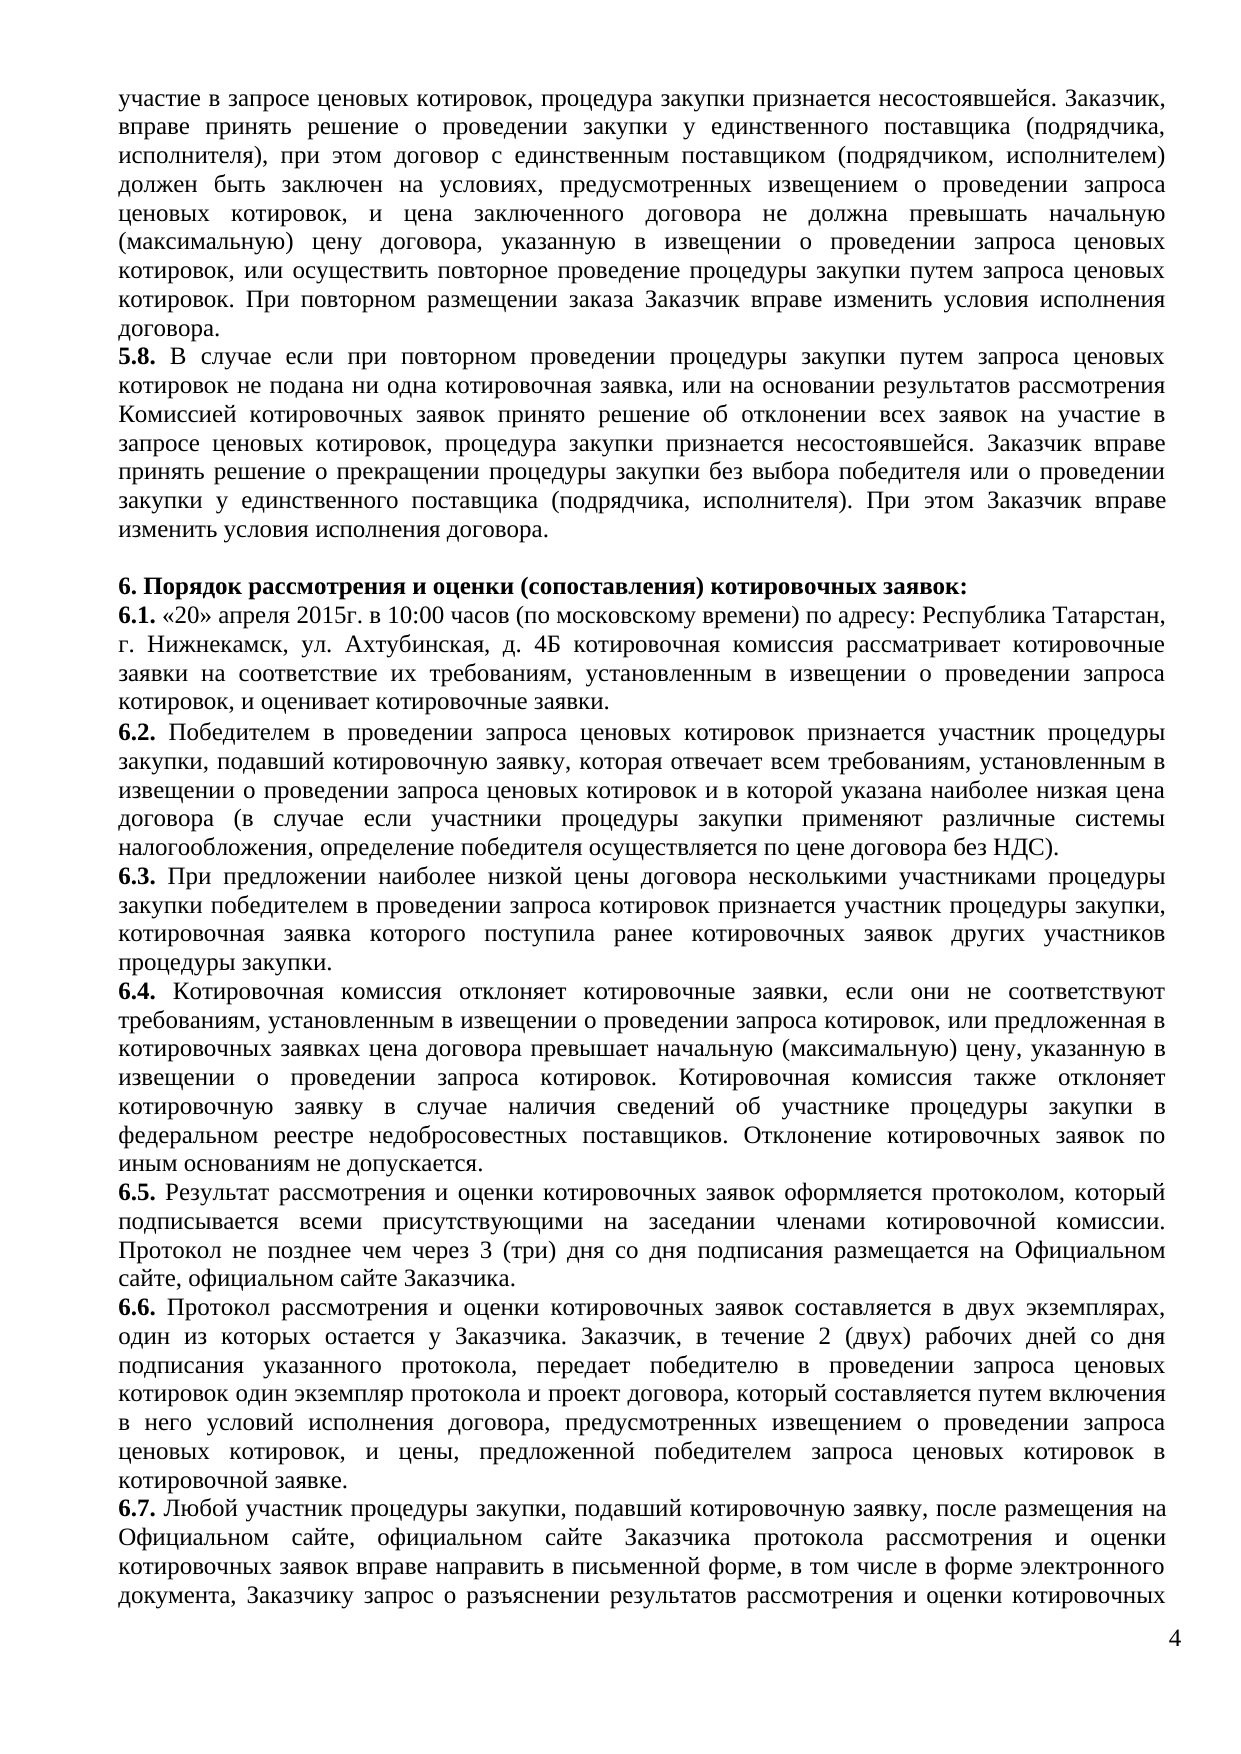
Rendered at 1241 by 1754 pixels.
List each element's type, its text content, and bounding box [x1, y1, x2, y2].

text 6.5. Результат рассмотрения и оценки котировочных заявок оформляется протоколом, который подписывается всеми присутствующими на заседании членами котировочной комиссии. Протокол не позднее чем через 3 (три) дня со дня подписания размещается на Официальном сайте, официальном сайте Заказчика. [118, 1177, 1166, 1292]
text 6.4. Котировочная комиссия отклоняет котировочные заявки, если они не соответствуют требованиям, установленным в извещении о проведении запроса котировок, или предложенная в котировочных заявках цена договора превышает начальную (максимальную) цену, указанную в извещении о проведении запроса котировок. Котировочная комиссия также отклоняет котировочную заявку в случае наличия сведений об участнике процедуры закупки в федеральном реестре недобросовестных поставщиков. Отклонение котировочных заявок по иным основаниям не допускается. [118, 976, 1166, 1177]
text 6. Порядок рассмотрения и оценки (сопоставления) котировочных заявок: [118, 571, 1166, 600]
text 5.8. В случае если при повторном проведении процедуры закупки путем запроса ценовых котировок не подана ни одна котировочная заявка, или на основании результатов рассмотрения Комиссией котировочных заявок принято решение об отклонении всех заявок на участие в запросе ценовых котировок, процедура закупки признается несостоявшейся. Заказчик вправе принять решение о прекращении процедуры закупки без выбора победителя или о проведении закупки у единственного поставщика (подрядчика, исполнителя). При этом Заказчик вправе изменить условия исполнения договора. [118, 341, 1166, 543]
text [118, 1493, 1166, 1608]
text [118, 83, 1166, 341]
text 6.1. «20» апреля 2015г. в 10:00 часов (по московскому времени) по адресу: Республика Татарстан, г. Нижнекамск, ул. Ахтубинская, д. 4Б котировочная комиссия рассматривает котировочные заявки на соответствие их требованиям, установленным в извещении о проведении запроса котировок, и оценивает котировочные заявки. [118, 600, 1166, 715]
text 6.2. Победителем в проведении запроса ценовых котировок признается участник процедуры закупки, подавший котировочную заявку, которая отвечает всем требованиям, установленным в извещении о проведении запроса ценовых котировок и в которой указана наиболее низкая цена договора (в случае если участники процедуры закупки применяют различные системы налогообложения, определение победителя осуществляется по цене договора без НДС). [118, 717, 1166, 861]
text 6.3. При предложении наиболее низкой цены договора несколькими участниками процедуры закупки победителем в проведении запроса котировок признается участник процедуры закупки, котировочная заявка которого поступила ранее котировочных заявок других участников процедуры закупки. [118, 861, 1166, 976]
text 6.6. Протокол рассмотрения и оценки котировочных заявок составляется в двух экземплярах, один из которых остается у Заказчика. Заказчик, в течение 2 (двух) рабочих дней со дня подписания указанного протокола, передает победителю в проведении запроса ценовых котировок один экземпляр протокола и проект договора, который составляется путем включения в него условий исполнения договора, предусмотренных извещением о проведении запроса ценовых котировок, и цены, предложенной победителем запроса ценовых котировок в котировочной заявке. [118, 1292, 1166, 1493]
